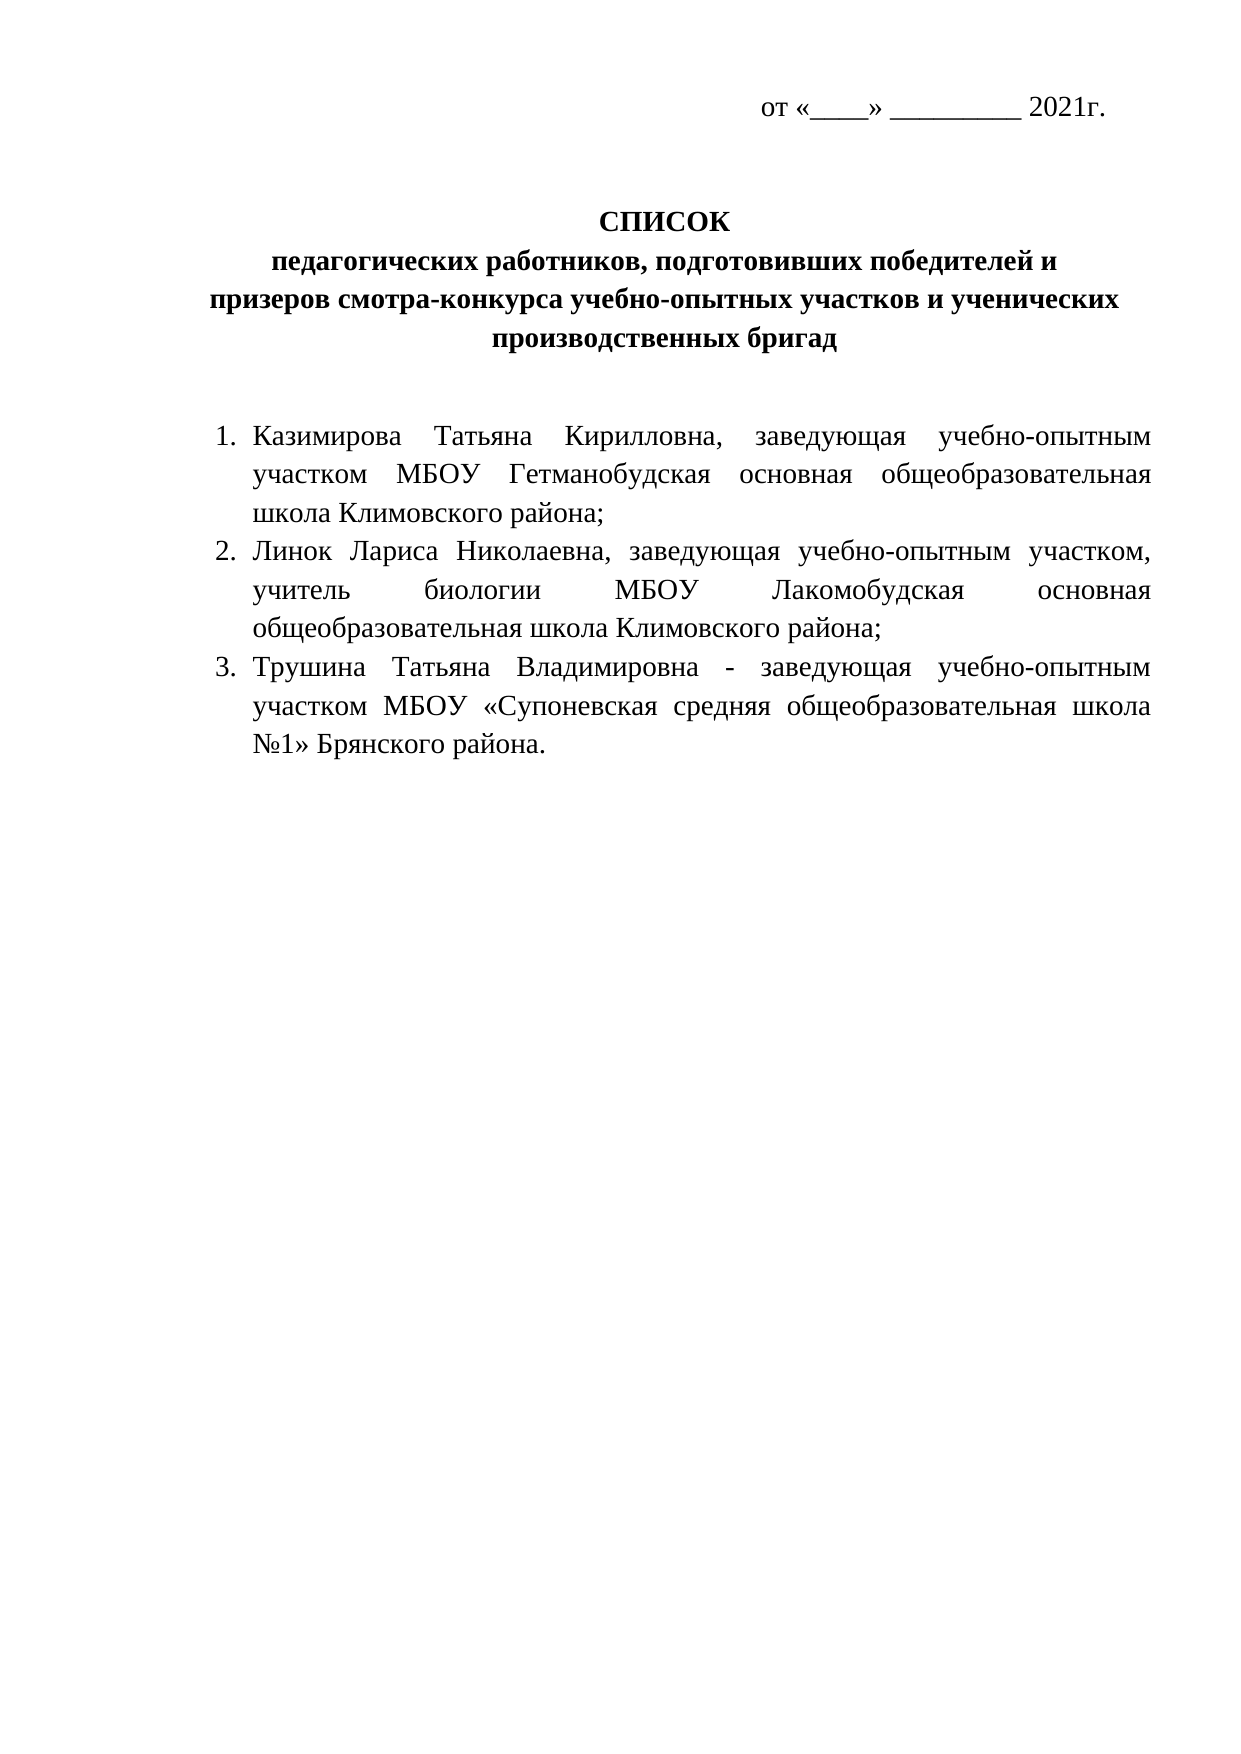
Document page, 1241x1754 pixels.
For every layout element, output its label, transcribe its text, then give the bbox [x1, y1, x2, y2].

text от «____» _________ 2021г. [177, 89, 1152, 122]
text призеров смотра-конкурса учебно-опытных участков и ученических производственных бригад [177, 281, 1152, 353]
text педагогических работников, подготовивших победителей и [177, 243, 1152, 276]
text СПИСОК [177, 204, 1152, 238]
list Линок Лариса Николаевна, заведующая учебно-опытным участком, учитель биологии МБОУ Лакомобудская основная общеобразовательная школа Климовского района; [215, 533, 1152, 644]
list Казимирова Татьяна Кирилловна, заведующая учебно-опытным участком МБОУ Гетманобудская основная общеобразовательная школа Климовского района; [215, 418, 1152, 528]
list Трушина Татьяна Владимировна - заведующая учебно-опытным участком МБОУ «Супоневская средняя общеобразовательная школа №1» Брянского района. [215, 649, 1152, 760]
